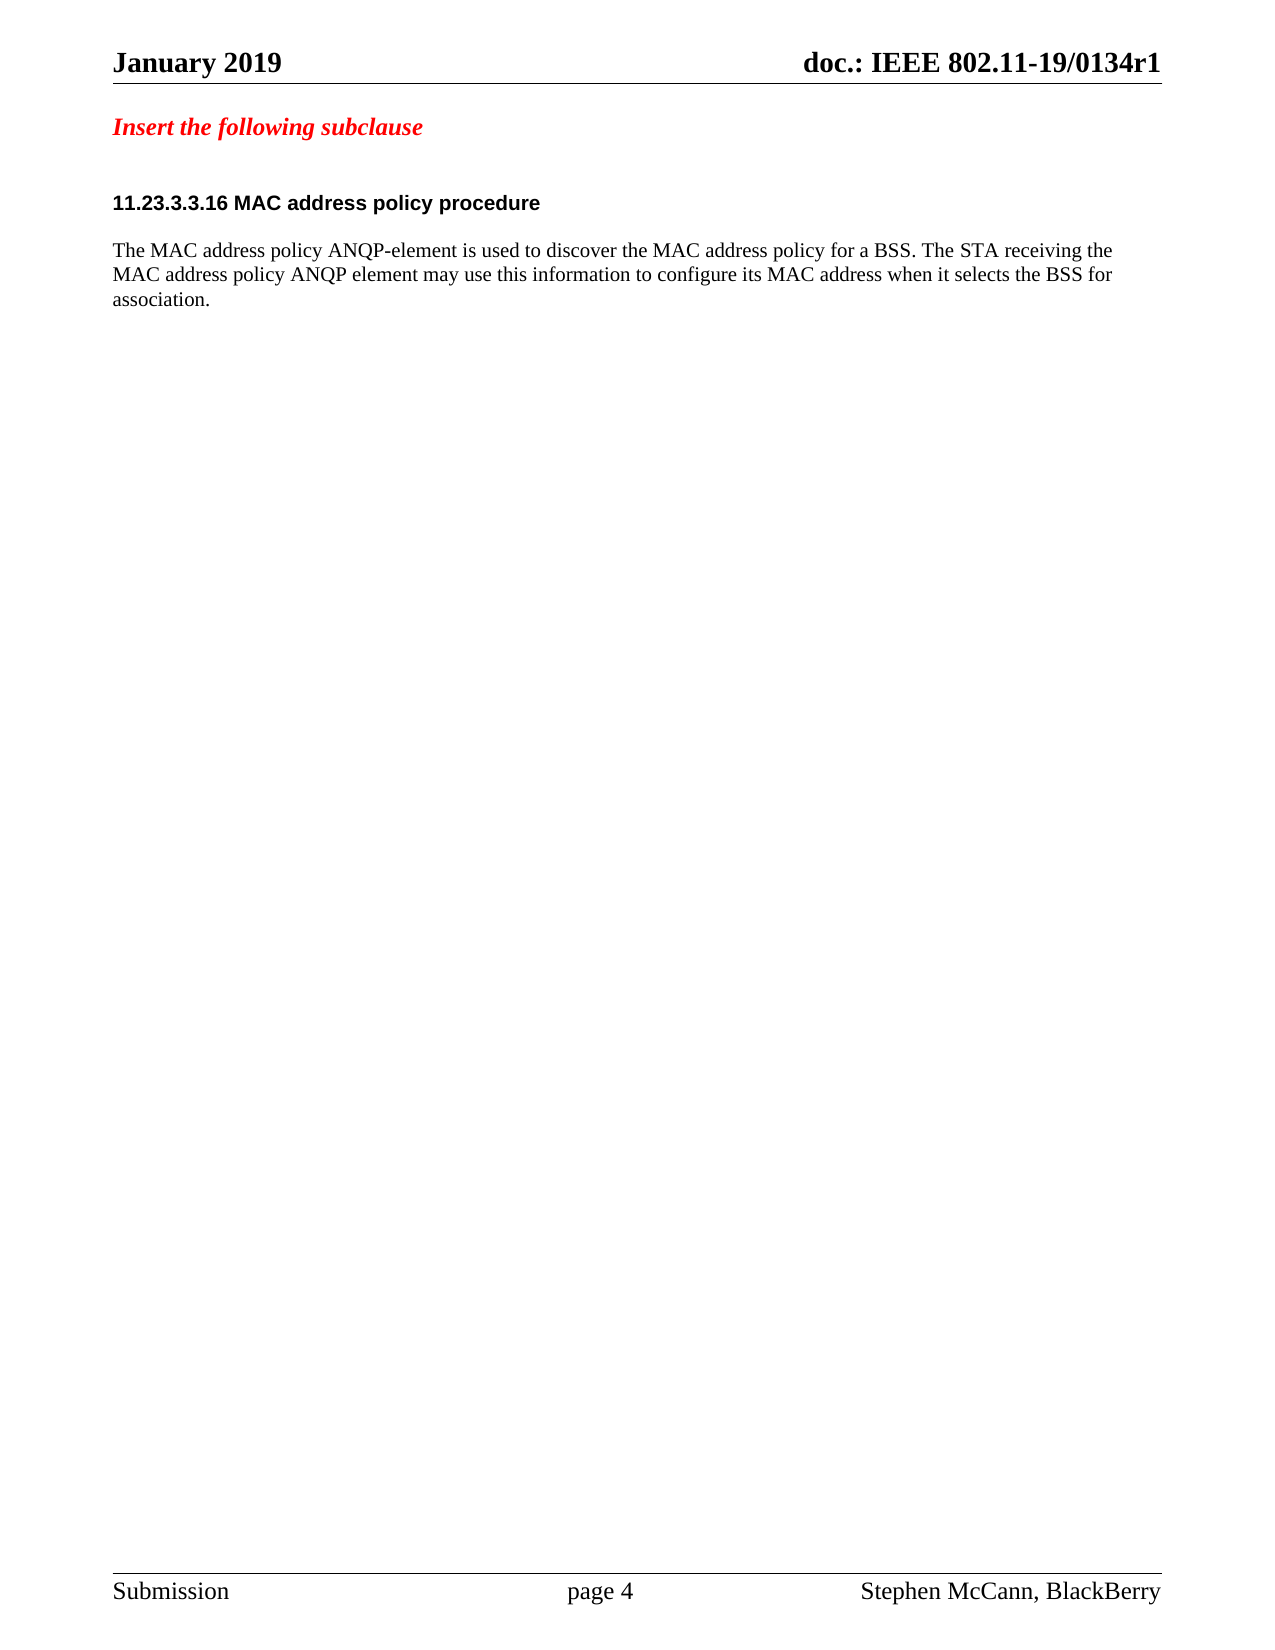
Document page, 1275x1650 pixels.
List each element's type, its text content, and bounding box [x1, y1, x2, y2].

text The MAC address policy ANQP-element is used to discover the MAC address policy for a BSS. The STA receiving the MAC address policy ANQP element may use this information to configure its MAC address when it selects the BSS for association. [112, 238, 1162, 311]
text Insert the following subclause [112, 112, 1162, 141]
text 11.23.3.3.16 MAC address policy procedure [112, 190, 1162, 214]
